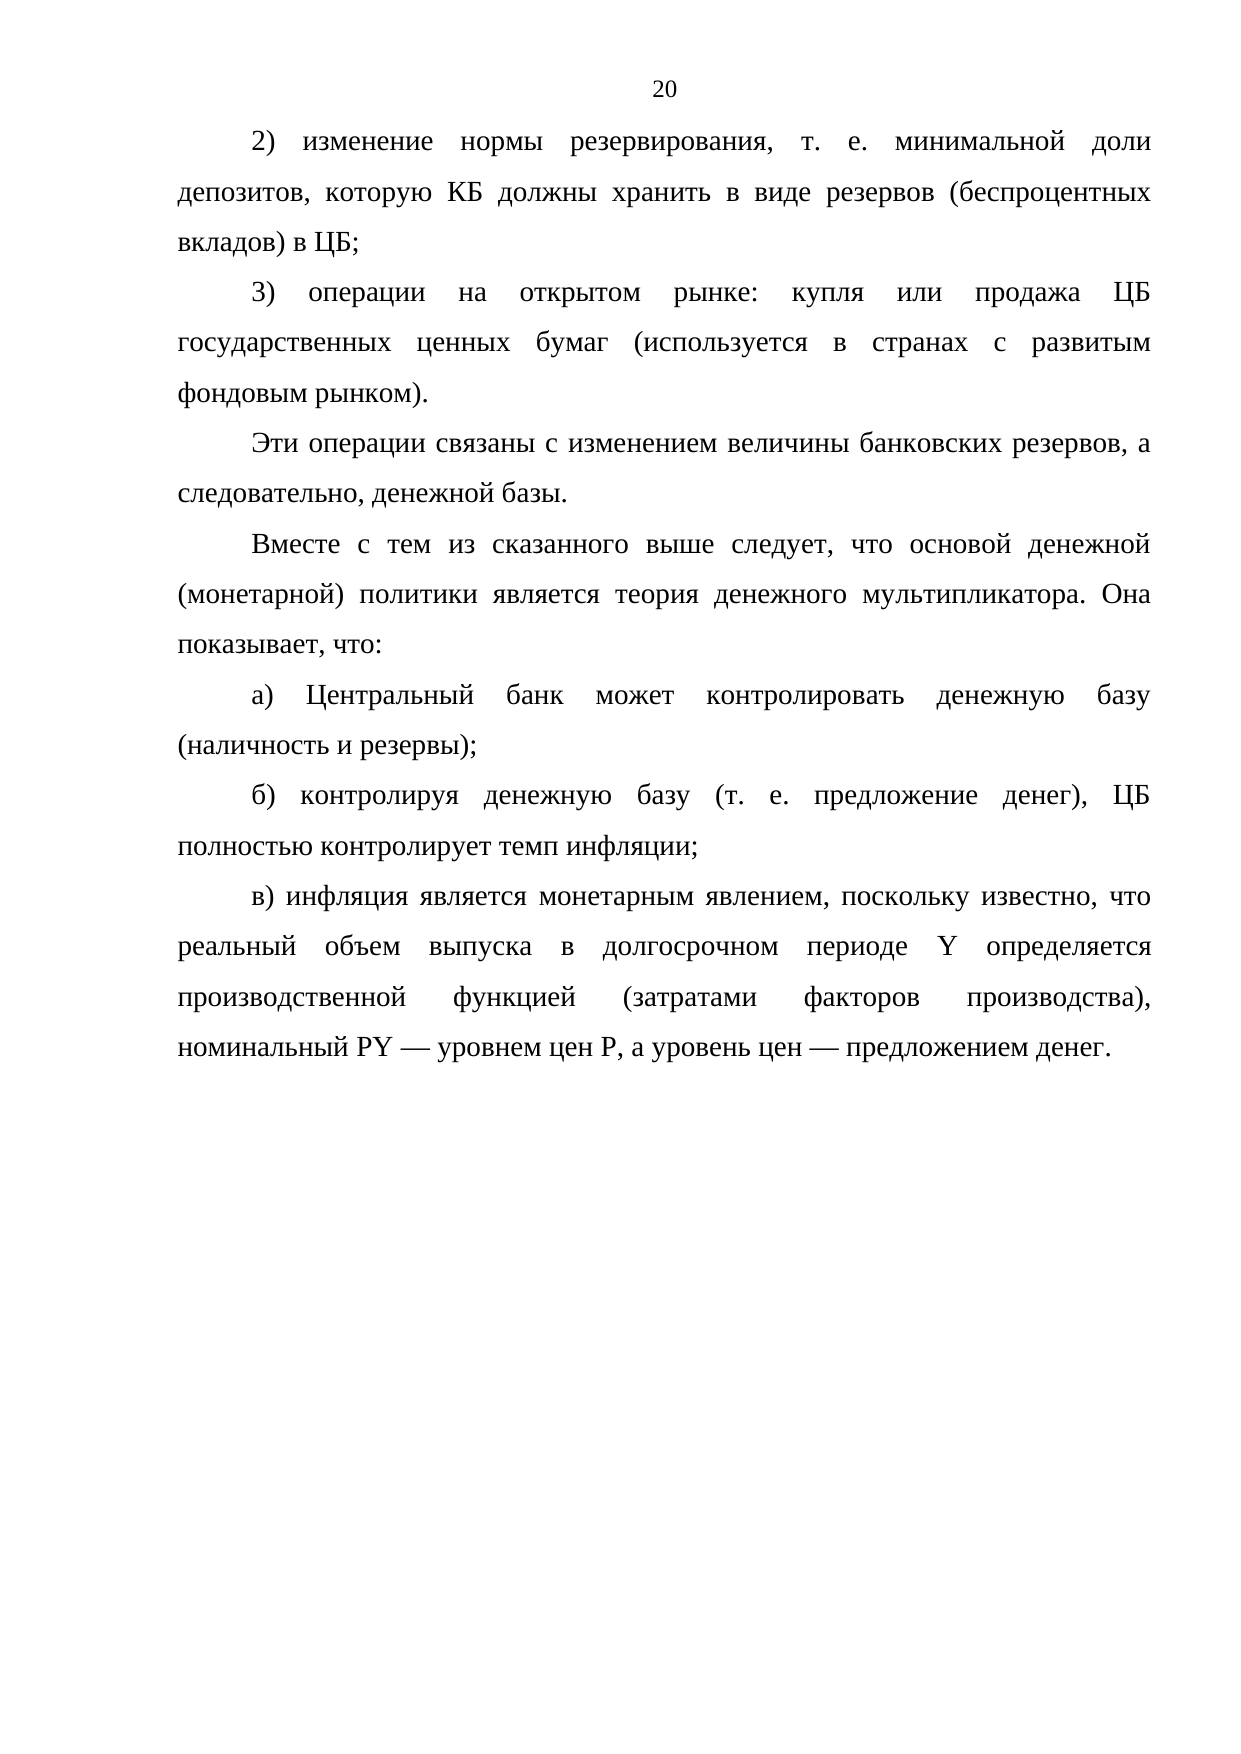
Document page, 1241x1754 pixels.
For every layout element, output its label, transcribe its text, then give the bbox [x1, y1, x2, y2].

text 3) операции на открытом рынке: купля или продажа ЦБ государственных ценных бумаг (используется в странах с развитым фондовым рынком). [177, 274, 1152, 408]
text Эти операции связаны с изменением величины банковских резервов, а следовательно, денежной базы. [177, 425, 1152, 509]
text Вместе с тем из сказанного выше следует, что основой денежной (монетарной) политики является теория денежного мультипликатора. Она показывает, что: [177, 526, 1152, 660]
text 2) изменение нормы резервирования, т. е. минимальной доли депозитов, которую КБ должны хранить в виде резервов (беспроцентных вкладов) в ЦБ; [177, 123, 1152, 257]
text а) Центральный банк может контролировать денежную базу (наличность и резервы); [177, 677, 1152, 761]
text в) инфляция является монетарным явлением, поскольку известно, что реальный объем выпуска в долгосрочном периоде Y определяется производственной функцией (затратами факторов производства), номинальный PY — уровнем цен Р, а уровень цен — предложением денег. [177, 878, 1152, 1062]
text б) контролируя денежную базу (т. е. предложение денег), ЦБ полностью контролирует темп инфляции; [177, 777, 1152, 861]
